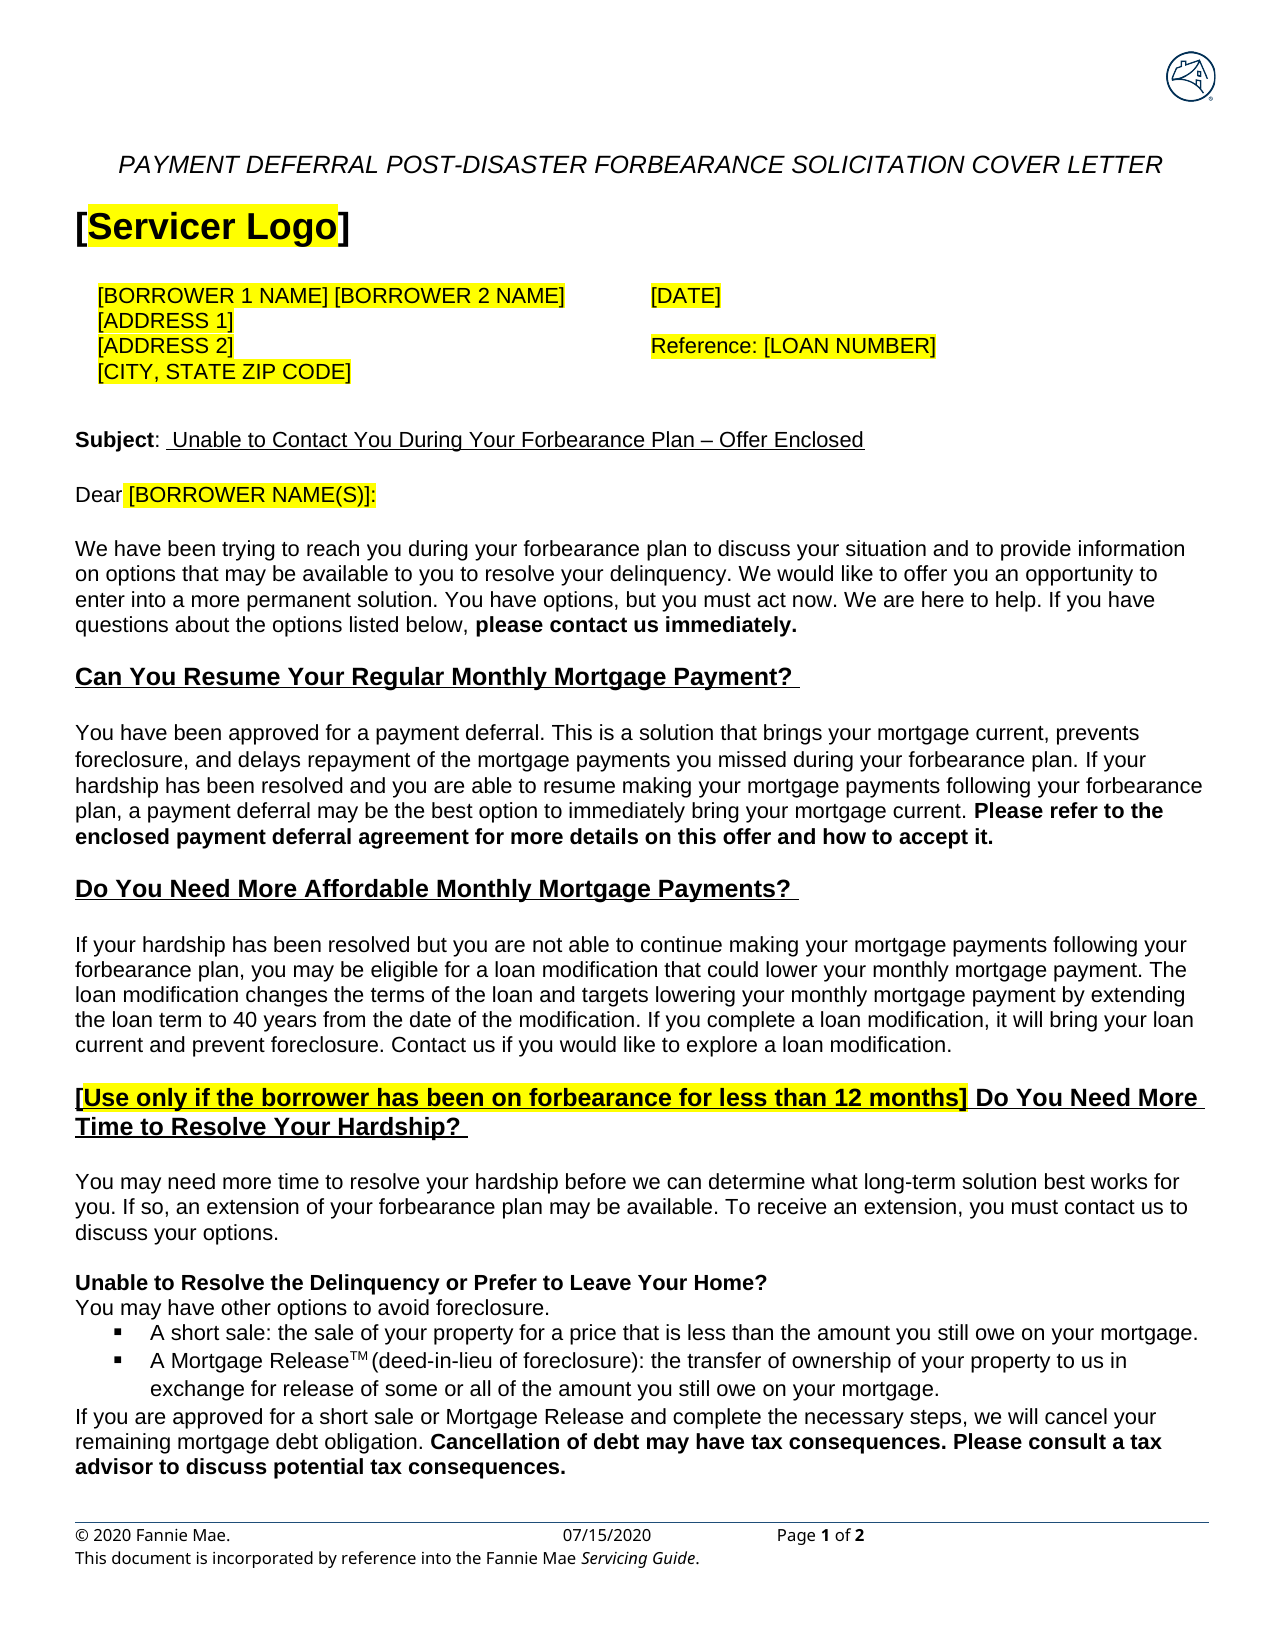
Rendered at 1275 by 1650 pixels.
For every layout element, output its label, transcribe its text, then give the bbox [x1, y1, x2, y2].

subtitle PAYMENT DEFERRAL POST-DISASTER FORBEARANCE SOLICITATION COVER LETTER [75, 150, 1209, 179]
text Unable to Resolve the Delinquency or Prefer to Leave Your Home? [75, 1270, 1209, 1295]
text If your hardship has been resolved but you are not able to continue making your mortgage payments following your forbearance plan, you may be eligible for a loan modification that could lower your monthly mortgage payment. The loan modification changes the terms of the loan and targets lowering your monthly mortgage payment by extending the loan term to 40 years from the date of the modification. If you complete a loan modification, it will bring your loan current and prevent foreclosure. Contact us if you would like to explore a loan modification. [75, 932, 1209, 1058]
text [Servicer Logo] [338, 204, 1209, 247]
text If you are approved for a short sale or Mortgage Release and complete the necessary steps, we will cancel your remaining mortgage debt obligation. Cancellation of debt may have tax consequences. Please consult a tax advisor to discuss potential tax consequences. [75, 1404, 1209, 1479]
list A short sale: the sale of your property for a price that is less than the amount you still owe on your mortgage. [112, 1320, 1209, 1346]
picture [1166, 51, 1216, 102]
text You have been approved for a payment deferral. This is a solution that brings your mortgage current, prevents foreclosure, and delays repayment of the mortgage payments you missed during your forbearance plan. If your hardship has been resolved and you are able to resume making your mortgage payments following your forbearance plan, a payment deferral may be the best option to immediately bring your mortgage current. Please refer to the enclosed payment deferral agreement for more details on this offer and how to accept it. [75, 719, 1209, 849]
table_header [DATE] Reference: [LOAN NUMBER] [639, 283, 1164, 398]
text Subject: Unable to Contact You During Your Forbearance Plan – Offer Enclosed [75, 427, 1209, 452]
text You may have other options to avoid foreclosure. [75, 1295, 1209, 1320]
text Do You Need More Affordable Monthly Mortgage Payments? [75, 874, 1209, 903]
text Can You Resume Your Regular Monthly Mortgage Payment? [75, 662, 1209, 691]
table_header [BORROWER 1 NAME] [BORROWER 2 NAME] [ADDRESS 1] [ADDRESS 2] [CITY, STATE ZIP CODE] [86, 283, 639, 398]
text You may need more time to resolve your hardship before we can determine what long-term solution best works for you. If so, an extension of your forbearance plan may be available. To receive an extension, you must contact us to discuss your options. [75, 1169, 1209, 1245]
list A Mortgage ReleaseTM (deed-in-lieu of foreclosure): the transfer of ownership of your property to us in exchange for release of some or all of the amount you still owe on your mortgage. [112, 1348, 1209, 1401]
text Dear [BORROWER NAME(S)]: [75, 482, 960, 508]
text [Use only if the borrower has been on forbearance for less than 12 months] Do You Need More Time to Resolve Your Hardship? [75, 1083, 1209, 1140]
text We have been trying to reach you during your forbearance plan to discuss your situation and to provide information on options that may be available to you to resolve your delinquency. We would like to offer you an opportunity to enter into a more permanent solution. You have options, but you must act now. We are here to help. If you have questions about the options listed below, please contact us immediately. [75, 536, 1209, 637]
